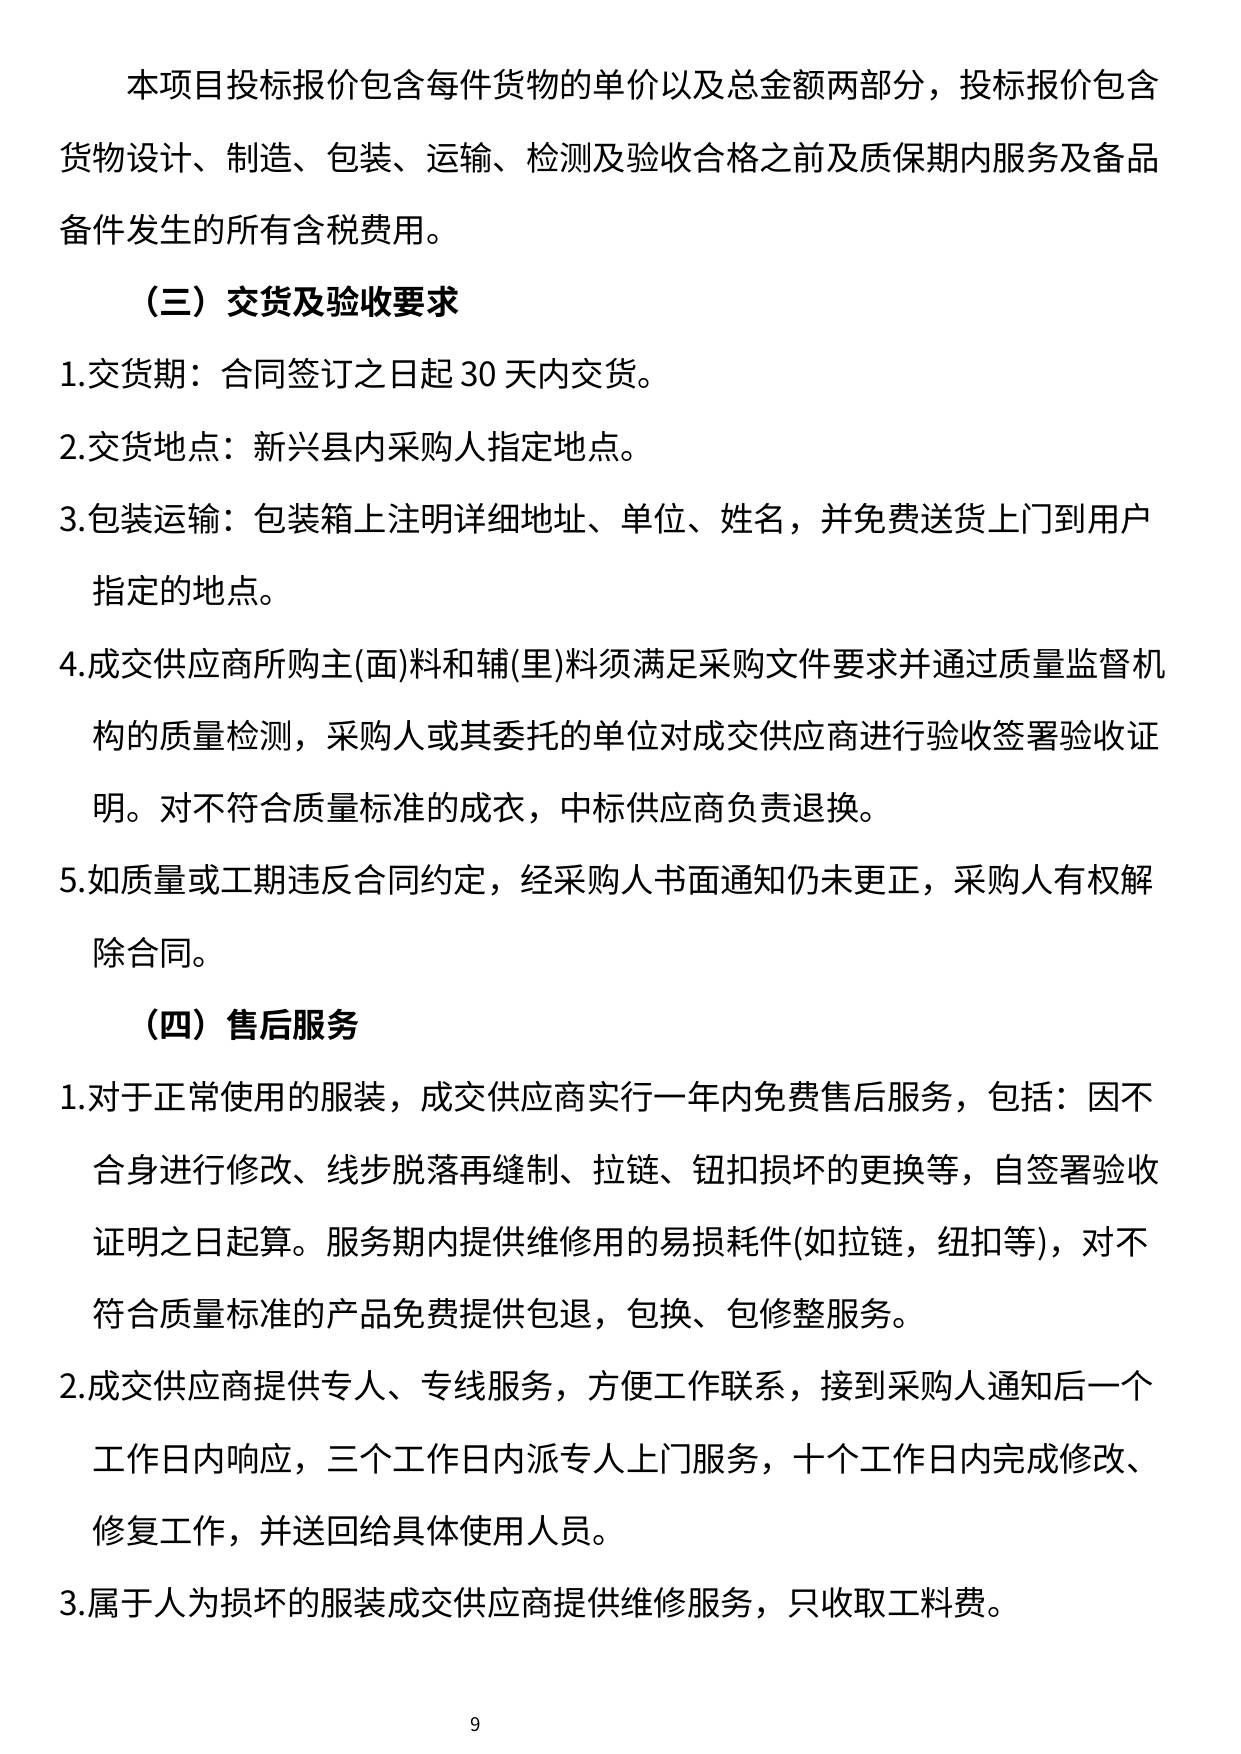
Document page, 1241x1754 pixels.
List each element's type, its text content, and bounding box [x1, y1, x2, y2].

list 交货地点：新兴县内采购人指定地点。 [59, 421, 1181, 469]
list 交货及验收要求 [59, 276, 1181, 324]
list 成交供应商提供专人、专线服务，方便工作联系，接到采购人通知后一个工作日内响应，三个工作日内派专人上门服务，十个工作日内完成修改、修复工作，并送回给具体使用人员。 [59, 1360, 1181, 1553]
list 交货期：合同签订之日起30天内交货。 [59, 348, 1181, 396]
list 如质量或工期违反合同约定，经采购人书面通知仍未更正，采购人有权解除合同。 [59, 854, 1181, 975]
list 包装运输：包装箱上注明详细地址、单位、姓名，并免费送货上门到用户指定的地点。 [59, 493, 1181, 613]
list 售后服务 [59, 999, 1181, 1047]
list 成交供应商所购主(面)料和辅(里)料须满足采购文件要求并通过质量监督机构的质量检测，采购人或其委托的单位对成交供应商进行验收签署验收证明。对不符合质量标准的成衣，中标供应商负责退换。 [59, 637, 1181, 830]
list 属于人为损坏的服装成交供应商提供维修服务，只收取工料费。 [59, 1577, 1181, 1625]
text 本项目投标报价包含每件货物的单价以及总金额两部分，投标报价包含货物设计、制造、包装、运输、检测及验收合格之前及质保期内服务及备品备件发生的所有含税费用。 [59, 59, 1181, 252]
list 对于正常使用的服装，成交供应商实行一年内免费售后服务，包括：因不合身进行修改、线步脱落再缝制、拉链、钮扣损坏的更换等，自签署验收证明之日起算。服务期内提供维修用的易损耗件(如拉链，纽扣等)，对不符合质量标准的产品免费提供包退，包换、包修整服务。 [59, 1071, 1181, 1336]
